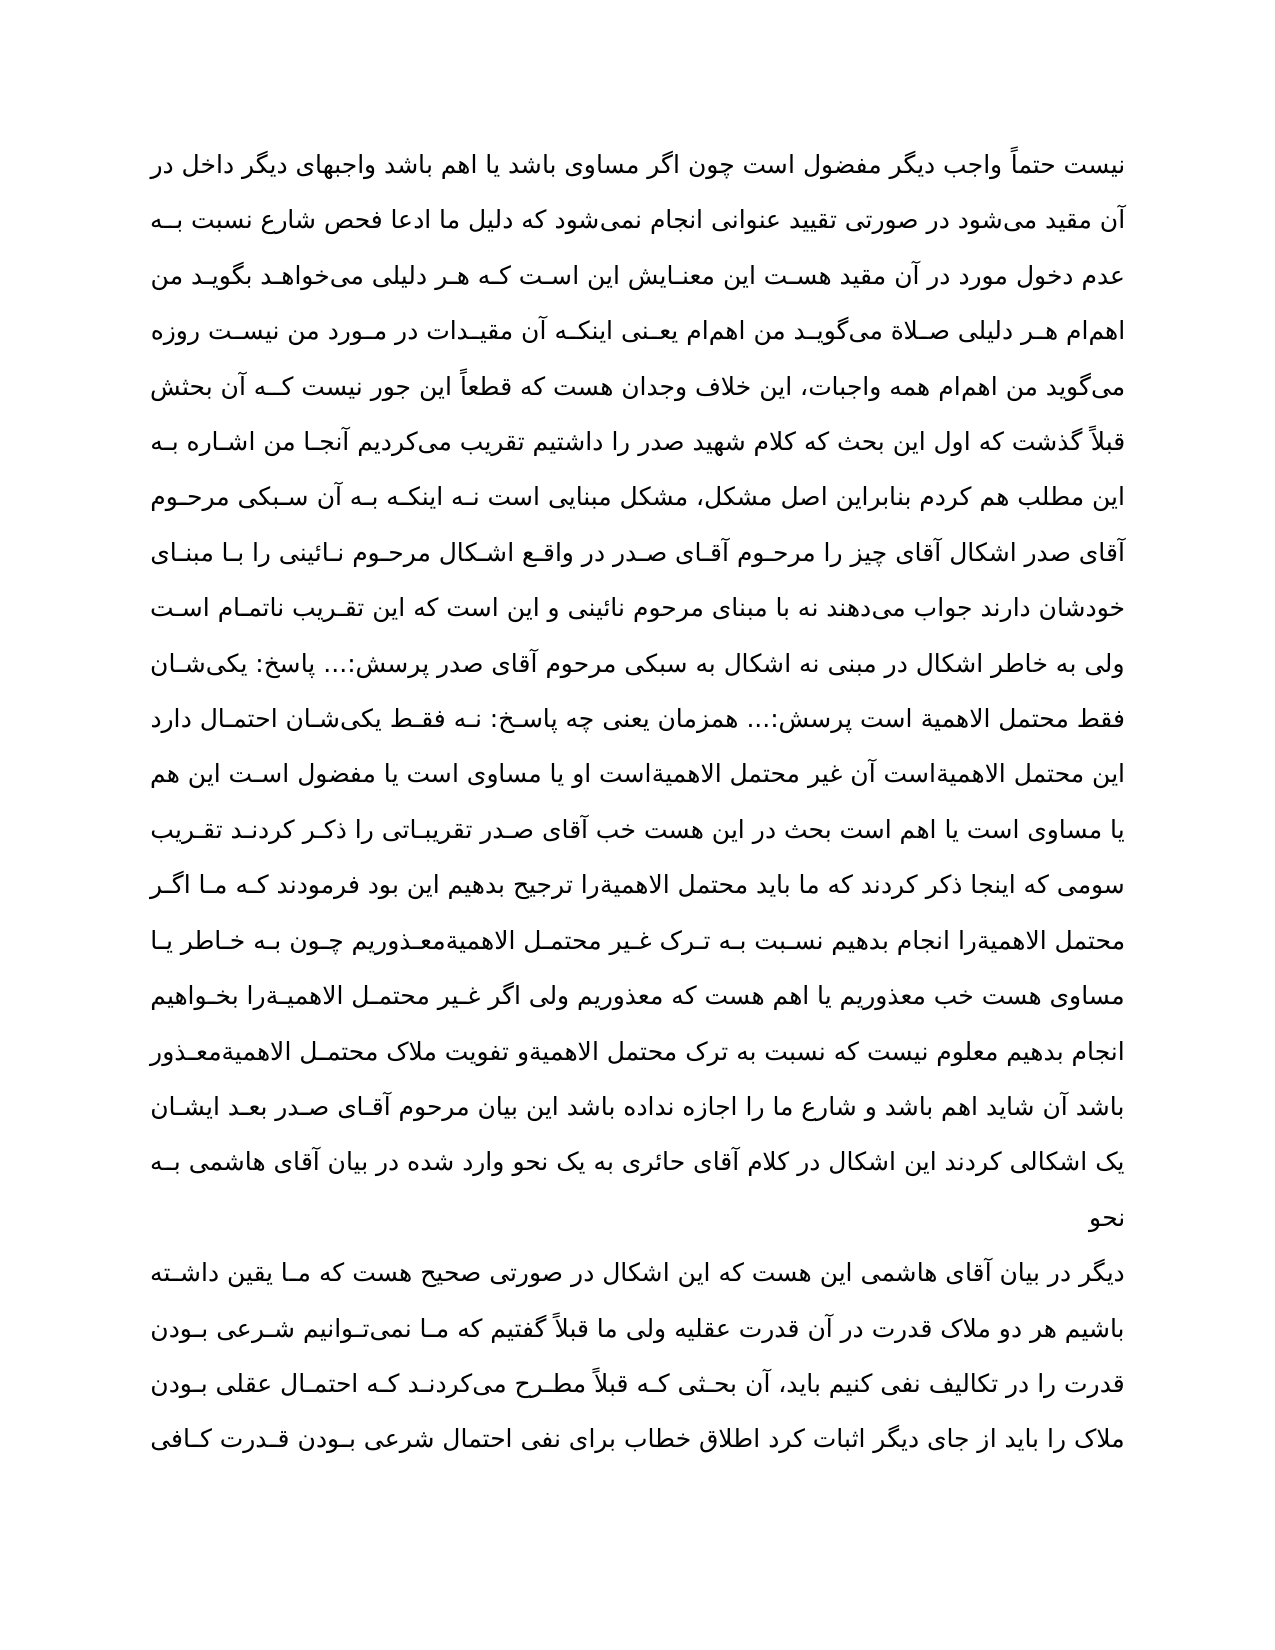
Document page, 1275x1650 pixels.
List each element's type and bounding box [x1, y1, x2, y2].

text [150, 1258, 1125, 1454]
text [150, 150, 1125, 1232]
